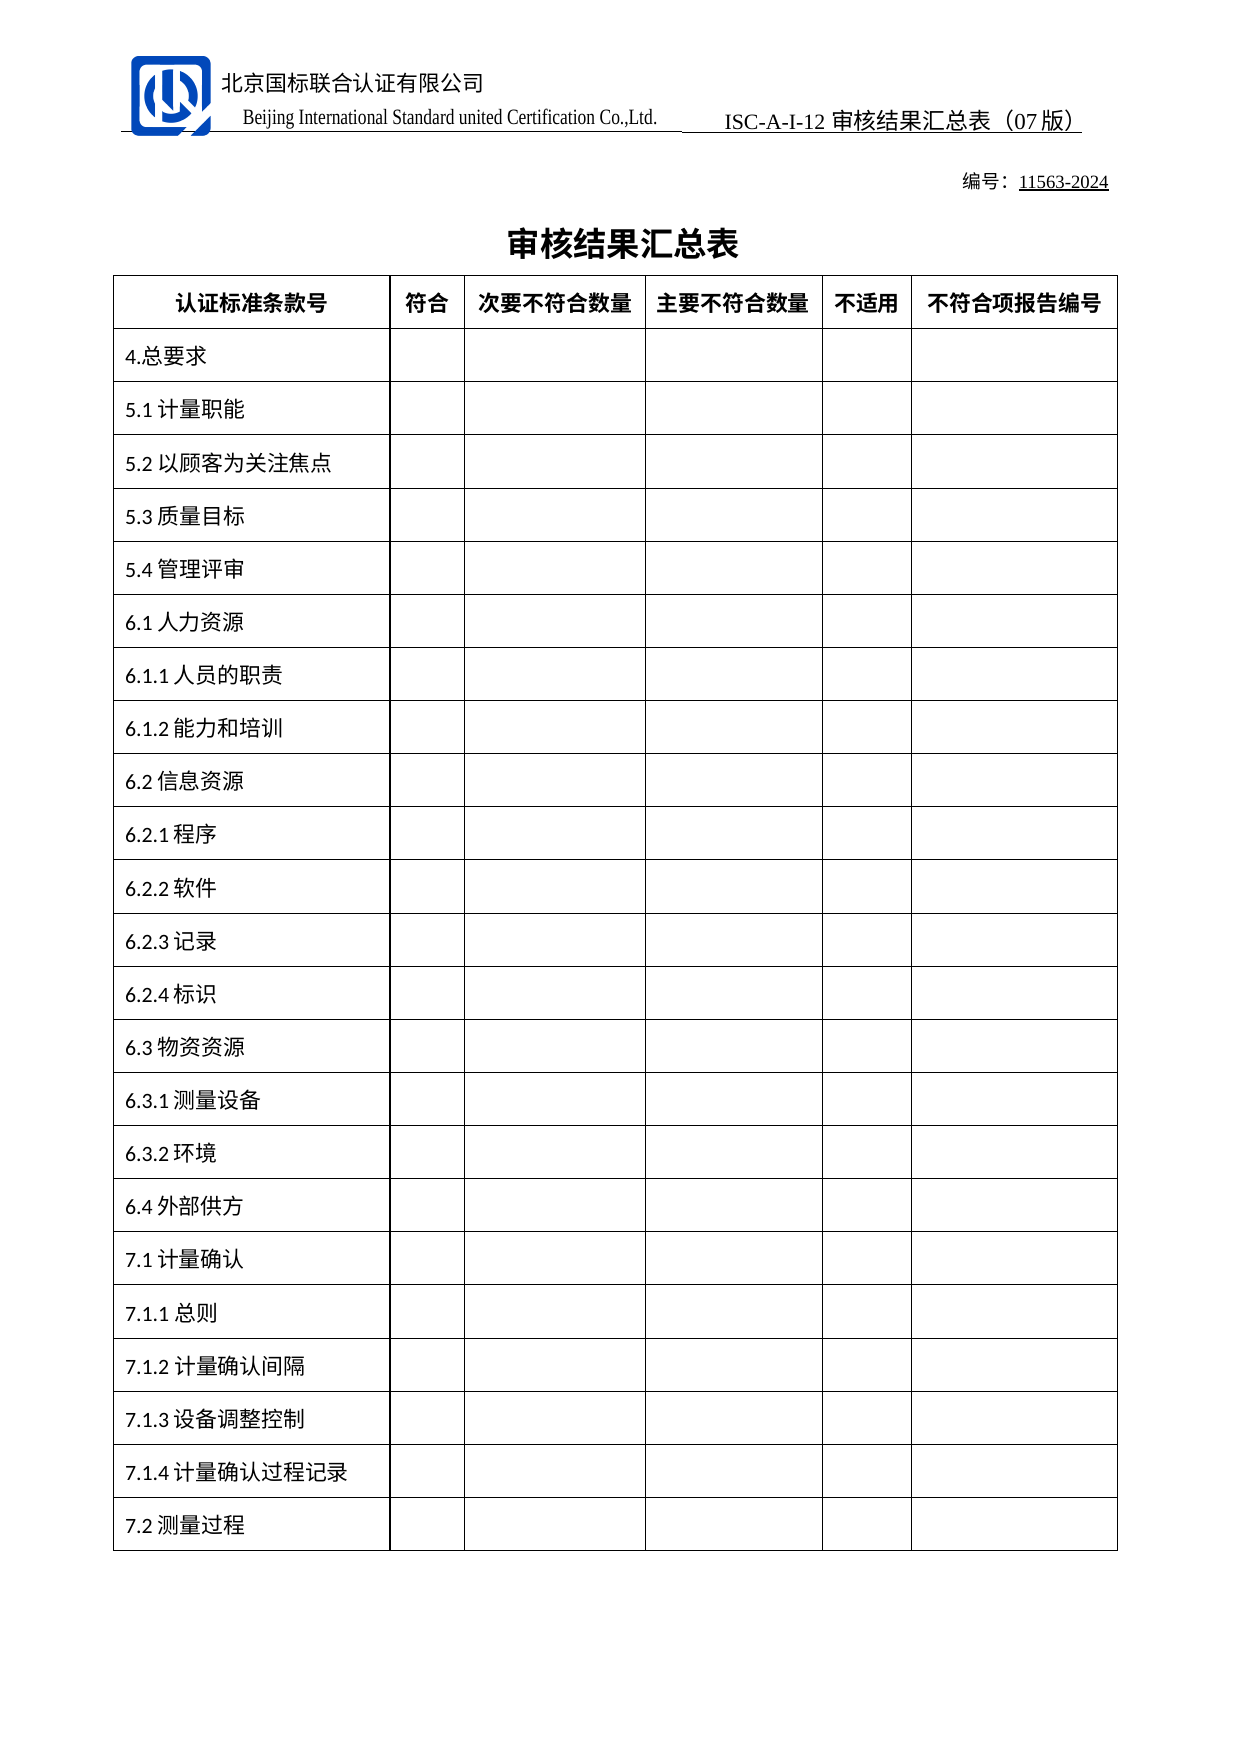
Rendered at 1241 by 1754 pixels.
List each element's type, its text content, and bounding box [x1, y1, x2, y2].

table_cell [391, 1339, 464, 1391]
table_cell [823, 1126, 911, 1178]
table_cell [646, 1392, 822, 1444]
table_cell [646, 754, 822, 806]
table_cell [646, 1445, 822, 1497]
table_cell [823, 648, 911, 700]
table_cell [823, 1020, 911, 1072]
table_cell [823, 807, 911, 859]
table_cell [912, 1339, 1117, 1391]
table_cell [823, 1445, 911, 1497]
table_cell [391, 1126, 464, 1178]
picture [131, 56, 211, 136]
table_cell [391, 489, 464, 541]
table_cell [912, 807, 1117, 859]
table_cell [465, 329, 645, 381]
table_cell [465, 1179, 645, 1231]
table_cell [646, 542, 822, 594]
table_cell [646, 967, 822, 1019]
table_cell [465, 914, 645, 966]
table_cell 7.1.4计量确认过程记录 [114, 1445, 389, 1497]
table_cell [391, 967, 464, 1019]
table_cell [465, 807, 645, 859]
table_cell [646, 860, 822, 912]
table_cell [646, 914, 822, 966]
table_cell [646, 807, 822, 859]
table_cell 6.3.2环境 [114, 1126, 389, 1178]
table_cell [646, 1179, 822, 1231]
table_cell [823, 701, 911, 753]
table_cell [391, 382, 464, 434]
table_cell [391, 1020, 464, 1072]
table_cell [391, 1498, 464, 1550]
table_cell [465, 489, 645, 541]
table_cell [823, 542, 911, 594]
table_cell [912, 382, 1117, 434]
table_cell [391, 1445, 464, 1497]
table_cell [391, 542, 464, 594]
table_cell [646, 1339, 822, 1391]
table_cell [912, 1073, 1117, 1125]
table_cell [912, 489, 1117, 541]
table_cell [391, 1073, 464, 1125]
table_cell 5.4 管理评审 [114, 542, 389, 594]
table_cell [823, 435, 911, 487]
table_cell [465, 1020, 645, 1072]
table_cell 6.1人力资源 [114, 595, 389, 647]
table_cell 6.1.1人员的职责 [114, 648, 389, 700]
table_cell 6.2.2软件 [114, 860, 389, 912]
table_cell [391, 435, 464, 487]
table_cell 7.1计量确认 [114, 1232, 389, 1284]
table_cell 6.3.1测量设备 [114, 1073, 389, 1125]
table_cell [823, 489, 911, 541]
table_cell [912, 754, 1117, 806]
table_cell [823, 1179, 911, 1231]
table_cell 7.2 测量过程 [114, 1498, 389, 1550]
table_cell [646, 595, 822, 647]
table_cell [823, 1392, 911, 1444]
table_cell [912, 914, 1117, 966]
table_cell [465, 1445, 645, 1497]
table_cell [391, 914, 464, 966]
table_cell [912, 1445, 1117, 1497]
table_cell [391, 1392, 464, 1444]
table_cell [823, 1285, 911, 1337]
table_cell [465, 1339, 645, 1391]
table_cell [823, 860, 911, 912]
table_cell [646, 1073, 822, 1125]
table_cell [465, 701, 645, 753]
table_cell [646, 701, 822, 753]
table_cell 6.2信息资源 [114, 754, 389, 806]
table_header 主要不符合数量 [646, 276, 822, 328]
table_header 不适用 [823, 276, 911, 328]
table_cell [391, 648, 464, 700]
table_cell [646, 382, 822, 434]
table_cell [912, 1392, 1117, 1444]
table_cell [646, 1126, 822, 1178]
table_cell [823, 1339, 911, 1391]
table_cell [465, 1285, 645, 1337]
table_cell [465, 967, 645, 1019]
table_cell [912, 542, 1117, 594]
table_cell [823, 382, 911, 434]
table_header 不符合项报告编号 [912, 276, 1117, 328]
table_cell 6.2.1程序 [114, 807, 389, 859]
table_cell [823, 329, 911, 381]
table_cell [823, 914, 911, 966]
table_cell [912, 701, 1117, 753]
table_cell [912, 967, 1117, 1019]
table_cell [391, 329, 464, 381]
text 编号：11563-2024 [123, 164, 1108, 196]
table_cell 6.1.2能力和培训 [114, 701, 389, 753]
table_header 符合 [391, 276, 464, 328]
table_cell [465, 595, 645, 647]
table_cell [912, 435, 1117, 487]
table_cell [912, 860, 1117, 912]
table_cell 7.1.3设备调整控制 [114, 1392, 389, 1444]
table_cell [465, 542, 645, 594]
table_cell [391, 807, 464, 859]
table_cell 7.1.2 计量确认间隔 [114, 1339, 389, 1391]
table_cell 6.3 物资资源 [114, 1020, 389, 1072]
table_cell [912, 329, 1117, 381]
table_cell [823, 1073, 911, 1125]
table_cell [465, 1498, 645, 1550]
table_cell [912, 1498, 1117, 1550]
text 审核结果汇总表 [138, 210, 1108, 275]
table_cell [391, 754, 464, 806]
table_cell [391, 595, 464, 647]
table_cell [646, 1232, 822, 1284]
table_cell [465, 382, 645, 434]
table_cell [823, 1498, 911, 1550]
table_cell 6.4外部供方 [114, 1179, 389, 1231]
table_cell [465, 1073, 645, 1125]
table_cell [646, 1020, 822, 1072]
table_cell 5.1 计量职能 [114, 382, 389, 434]
table_cell 6.2.4标识 [114, 967, 389, 1019]
table_cell [912, 1179, 1117, 1231]
table_cell [912, 1285, 1117, 1337]
table_cell [646, 329, 822, 381]
table_cell [912, 595, 1117, 647]
table_cell [646, 1498, 822, 1550]
table_cell [646, 435, 822, 487]
table_cell 6.2.3记录 [114, 914, 389, 966]
table_cell [912, 648, 1117, 700]
table_header 次要不符合数量 [465, 276, 645, 328]
table_cell [465, 435, 645, 487]
table_cell [823, 967, 911, 1019]
table_cell [912, 1126, 1117, 1178]
table_cell [391, 701, 464, 753]
table_cell 5.2 以顾客为关注焦点 [114, 435, 389, 487]
table_cell [465, 648, 645, 700]
table_cell [465, 1232, 645, 1284]
table_cell [465, 860, 645, 912]
table_cell [465, 754, 645, 806]
table_cell [391, 1179, 464, 1231]
table_cell 5.3 质量目标 [114, 489, 389, 541]
table_cell [465, 1126, 645, 1178]
table_header 认证标准条款号 [114, 276, 389, 328]
table_cell [823, 595, 911, 647]
table_cell [823, 754, 911, 806]
table_cell [391, 1285, 464, 1337]
table_cell 4.总要求 [114, 329, 389, 381]
table_cell [646, 648, 822, 700]
table_cell [646, 489, 822, 541]
table_cell [823, 1232, 911, 1284]
table_cell [465, 1392, 645, 1444]
table_cell [912, 1232, 1117, 1284]
table_cell [912, 1020, 1117, 1072]
table_cell [646, 1285, 822, 1337]
table_cell 7.1.1 总则 [114, 1285, 389, 1337]
table_cell [391, 1232, 464, 1284]
table_cell [391, 860, 464, 912]
